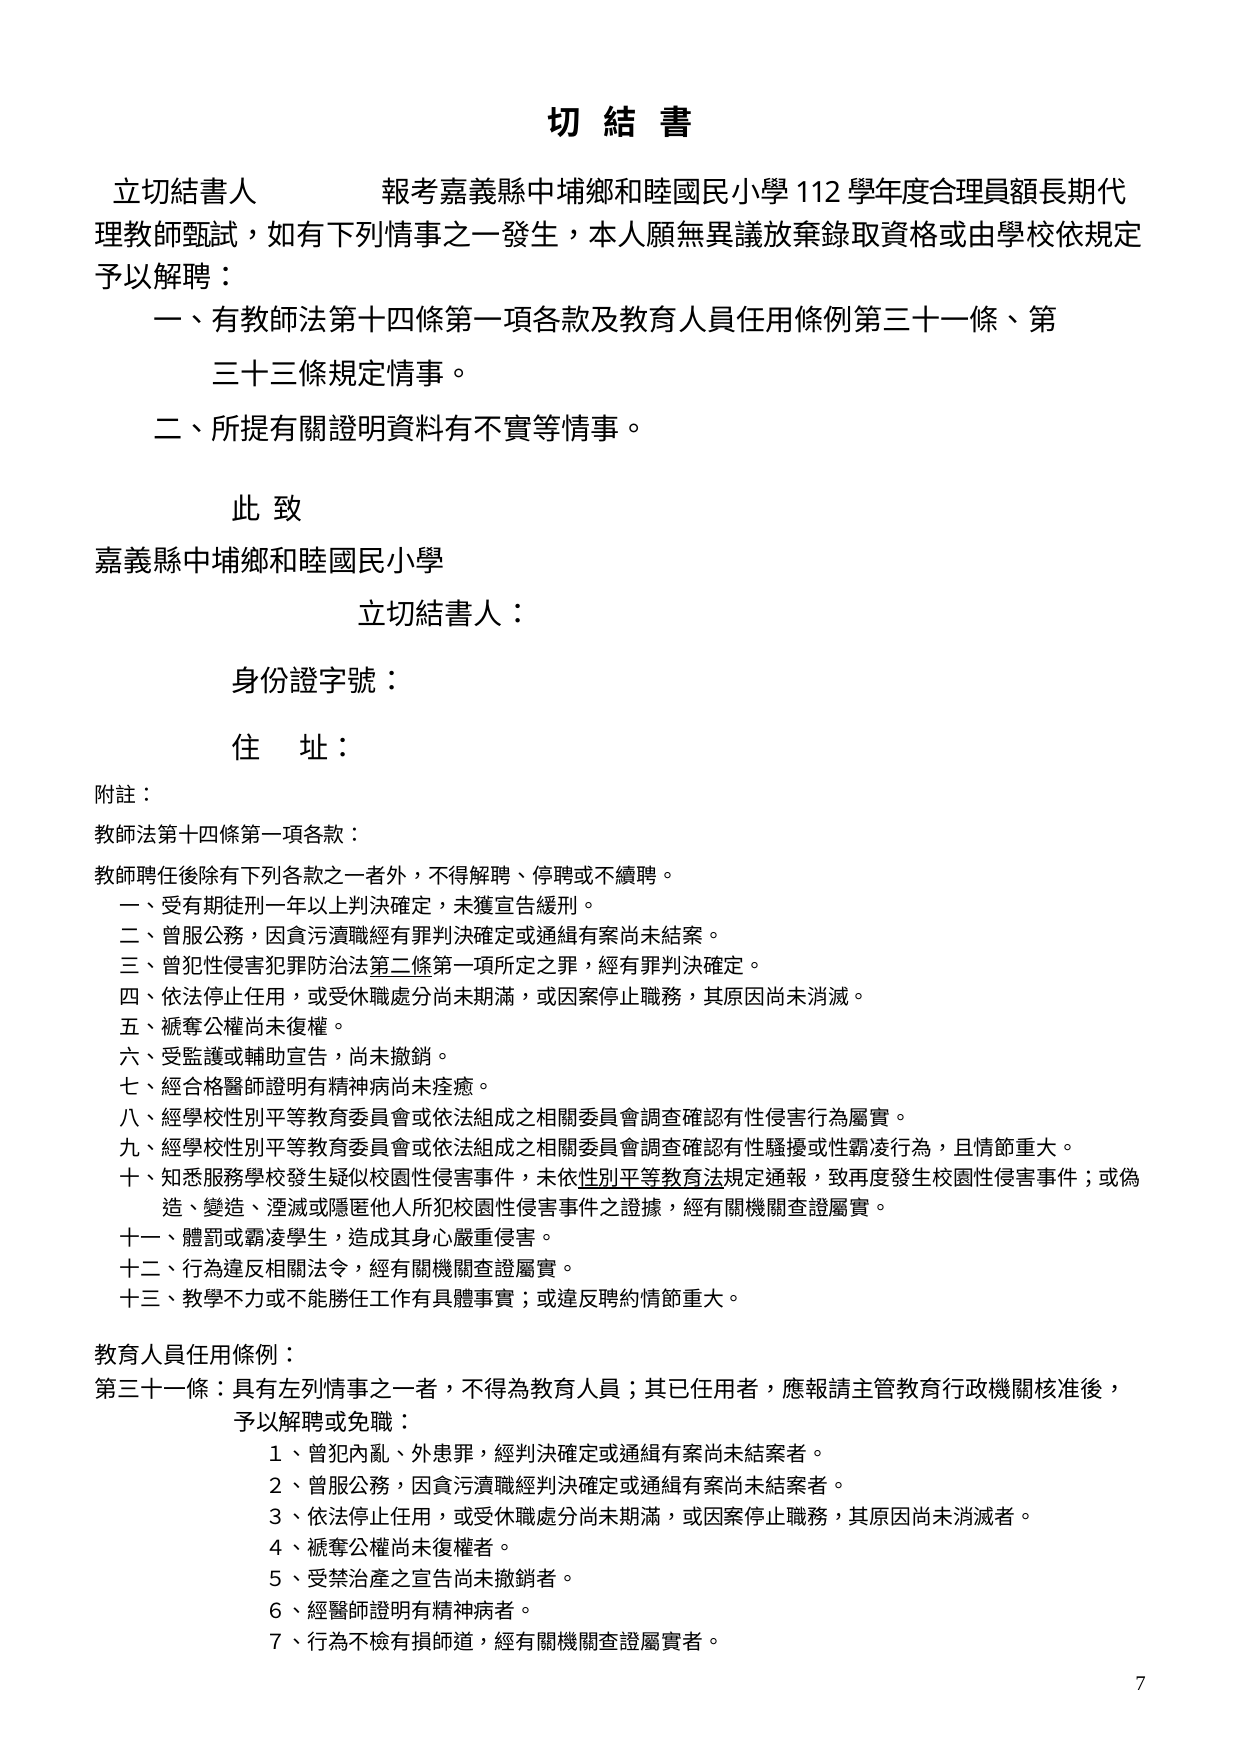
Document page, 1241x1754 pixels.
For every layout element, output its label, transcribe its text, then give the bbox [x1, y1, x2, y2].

text 嘉義縣中埔鄉和睦國民小學 [94, 538, 1146, 580]
text 教師法第十四條第一項各款： [94, 818, 1146, 849]
text ６、經醫師證明有精神病者。 [244, 1593, 1146, 1624]
text ４、褫奪公權尚未復權者。 [244, 1531, 1146, 1562]
text ３、依法停止任用，或受休職處分尚未期滿，或因案停止職務，其原因尚未消滅者。 [244, 1499, 1146, 1531]
text 三十三條規定情事。 [94, 351, 1146, 393]
text ２、曾服公務，因貪污瀆職經判決確定或通緝有案尚未結案者。 [244, 1468, 1146, 1499]
text 十一、體罰或霸凌學生，造成其身心嚴重侵害。 [119, 1222, 1146, 1252]
text 九、經學校性別平等教育委員會或依法組成之相關委員會調查確認有性騷擾或性霸凌行為，且情節重大。 [119, 1131, 1146, 1161]
text ５、受禁治產之宣告尚未撤銷者。 [244, 1562, 1146, 1593]
text 教育人員任用條例： [94, 1337, 1146, 1370]
text 十、知悉服務學校發生疑似校園性侵害事件，未依性別平等教育法規定通報，致再度發生校園性侵害事件；或偽造、變造、湮滅或隱匿他人所犯校園性侵害事件之證據，經有關機關查證屬實。 [119, 1161, 1146, 1222]
text 教師聘任後除有下列各款之一者外，不得解聘、停聘或不續聘。 [94, 859, 1146, 889]
text 住 址： [94, 725, 1146, 767]
text 切 結 書 [94, 96, 1146, 144]
text 此 致 [94, 486, 1146, 527]
text １、曾犯內亂、外患罪，經判決確定或通緝有案尚未結案者。 [244, 1437, 1146, 1468]
text 立切結書人 報考嘉義縣中埔鄉和睦國民小學112學年度合理員額長期代理教師甄試，如有下列情事之一發生，本人願無異議放棄錄取資格或由學校依規定予以解聘： [94, 169, 1146, 296]
text 十二、行為違反相關法令，經有關機關查證屬實。 [119, 1252, 1146, 1282]
text ７、行為不檢有損師道，經有關機關查證屬實者。 [244, 1624, 1146, 1656]
text 第三十一條：具有左列情事之一者，不得為教育人員；其已任用者，應報請主管教育行政機關核准後，予以解聘或免職： [94, 1370, 1146, 1437]
text 二、所提有關證明資料有不實等情事。 [94, 406, 1146, 448]
text 立切結書人： [94, 591, 1146, 633]
text 一、有教師法第十四條第一項各款及教育人員任用條例第三十一條、第 [94, 296, 1146, 338]
text 身份證字號： [94, 658, 1146, 700]
text 一、受有期徒刑一年以上判決確定，未獲宣告緩刑。 二、曾服公務，因貪污瀆職經有罪判決確定或通緝有案尚未結案。 三、曾犯性侵害犯罪防治法第二條第一項所定之罪，經有罪判決確定。 四、依法停止任用，或受休職處分尚未期滿，或因案停止職務，其原因尚未消滅。 五、褫奪公權尚未復權。 六、受監護或輔助宣告，尚未撤銷。 七、經合格醫師證明有精神病尚未痊癒。 八、經學校性別平等教育委員會或依法組成之相關委員會調查確認有性侵害行為屬實。 [119, 889, 1146, 1131]
text 附註： [94, 778, 1146, 808]
text 十三、教學不力或不能勝任工作有具體事實；或違反聘約情節重大。 [119, 1282, 1146, 1312]
